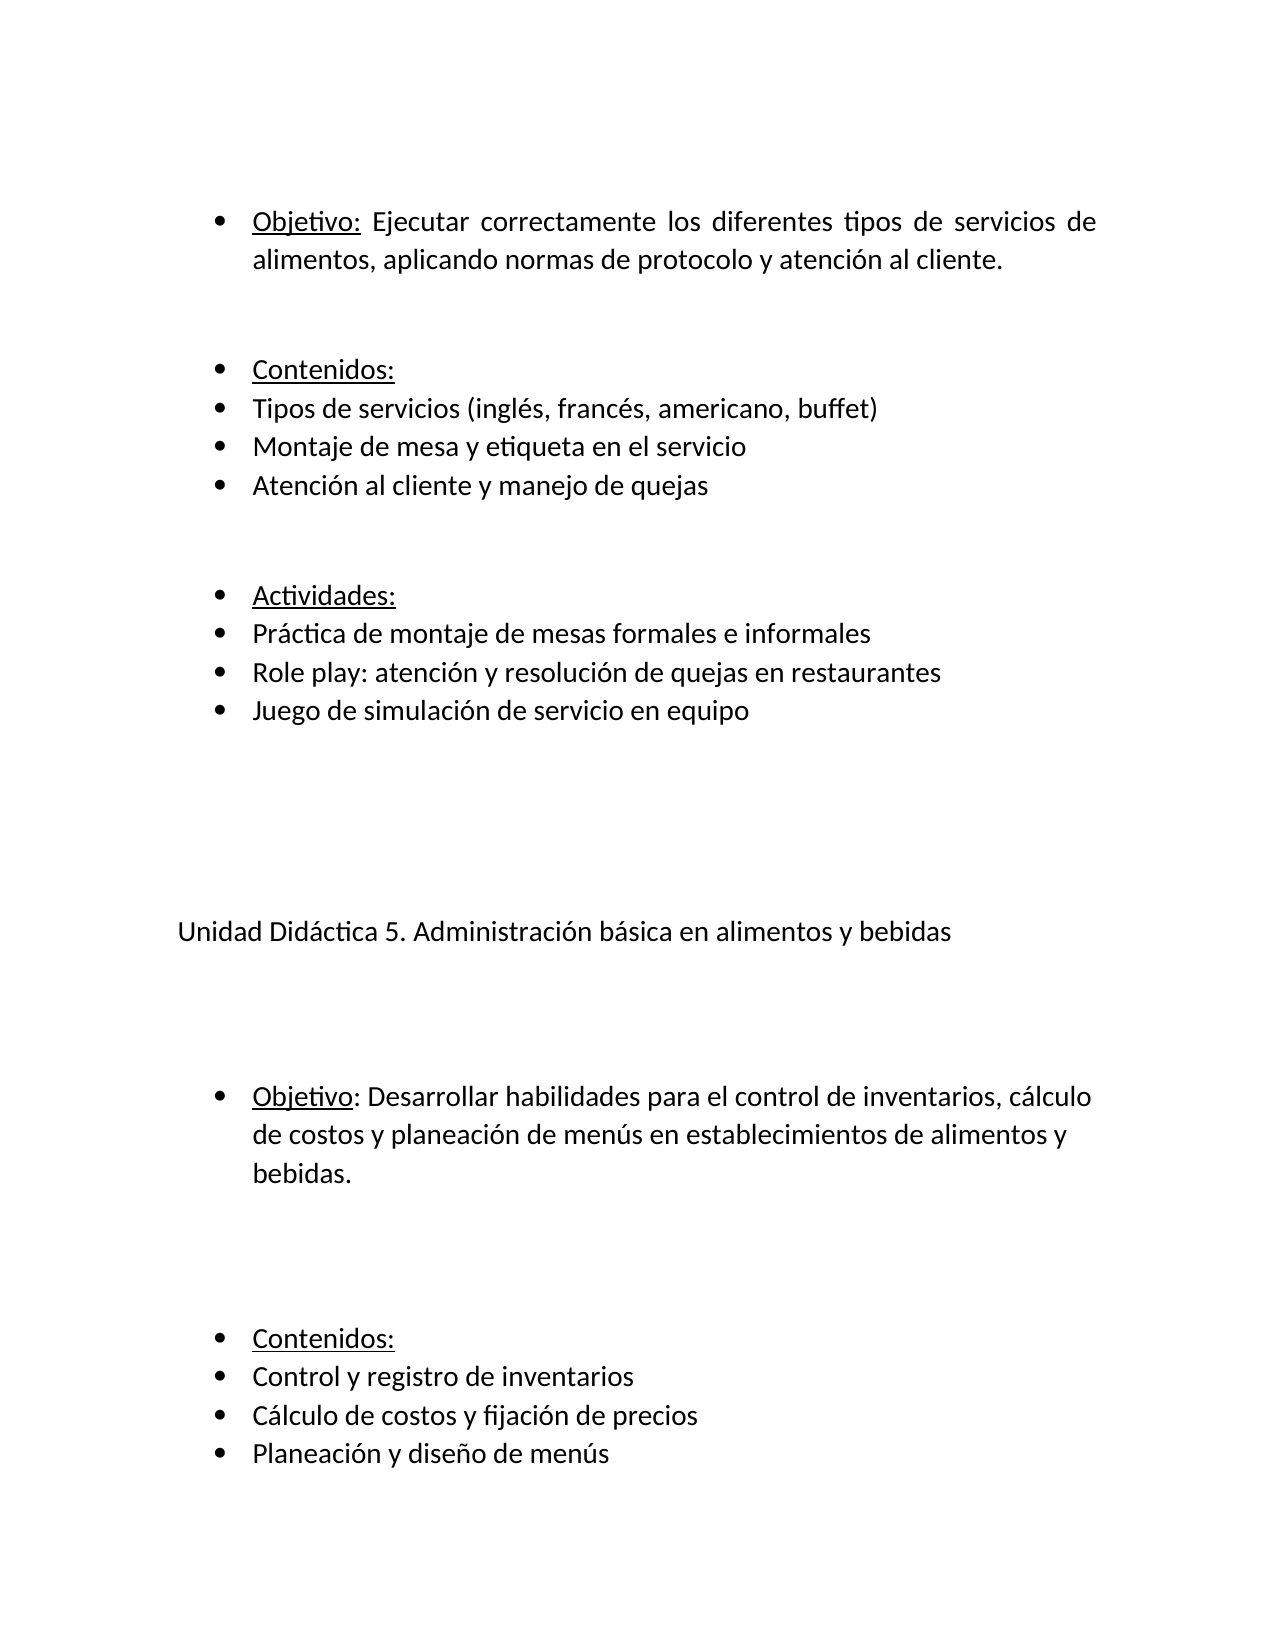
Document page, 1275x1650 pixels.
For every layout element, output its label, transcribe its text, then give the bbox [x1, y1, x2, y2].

list Contenidos: [215, 1320, 1098, 1356]
list Objetivo: Desarrollar habilidades para el control de inventarios, cálculo de costos y planeación de menús en establecimientos de alimentos y bebidas. [215, 1078, 1098, 1190]
text Unidad Didáctica 5. Administración básica en alimentos y bebidas [177, 913, 1098, 948]
list Cálculo de costos y fijación de precios [215, 1397, 1098, 1433]
list Práctica de montaje de mesas formales e informales [215, 615, 1098, 651]
list Planeación y diseño de menús [215, 1435, 1098, 1471]
list Role play: atención y resolución de quejas en restaurantes [215, 654, 1098, 689]
list Atención al cliente y manejo de quejas [215, 467, 1098, 502]
list Objetivo: Ejecutar correctamente los diferentes tipos de servicios de alimentos, aplicando normas de protocolo y atención al cliente. [215, 203, 1098, 277]
list Montaje de mesa y etiqueta en el servicio [215, 428, 1098, 464]
list Juego de simulación de servicio en equipo [215, 692, 1098, 728]
list Control y registro de inventarios [215, 1358, 1098, 1394]
list Tipos de servicios (inglés, francés, americano, buffet) [215, 390, 1098, 425]
list Contenidos: [215, 351, 1098, 387]
list Actividades: [215, 577, 1098, 612]
